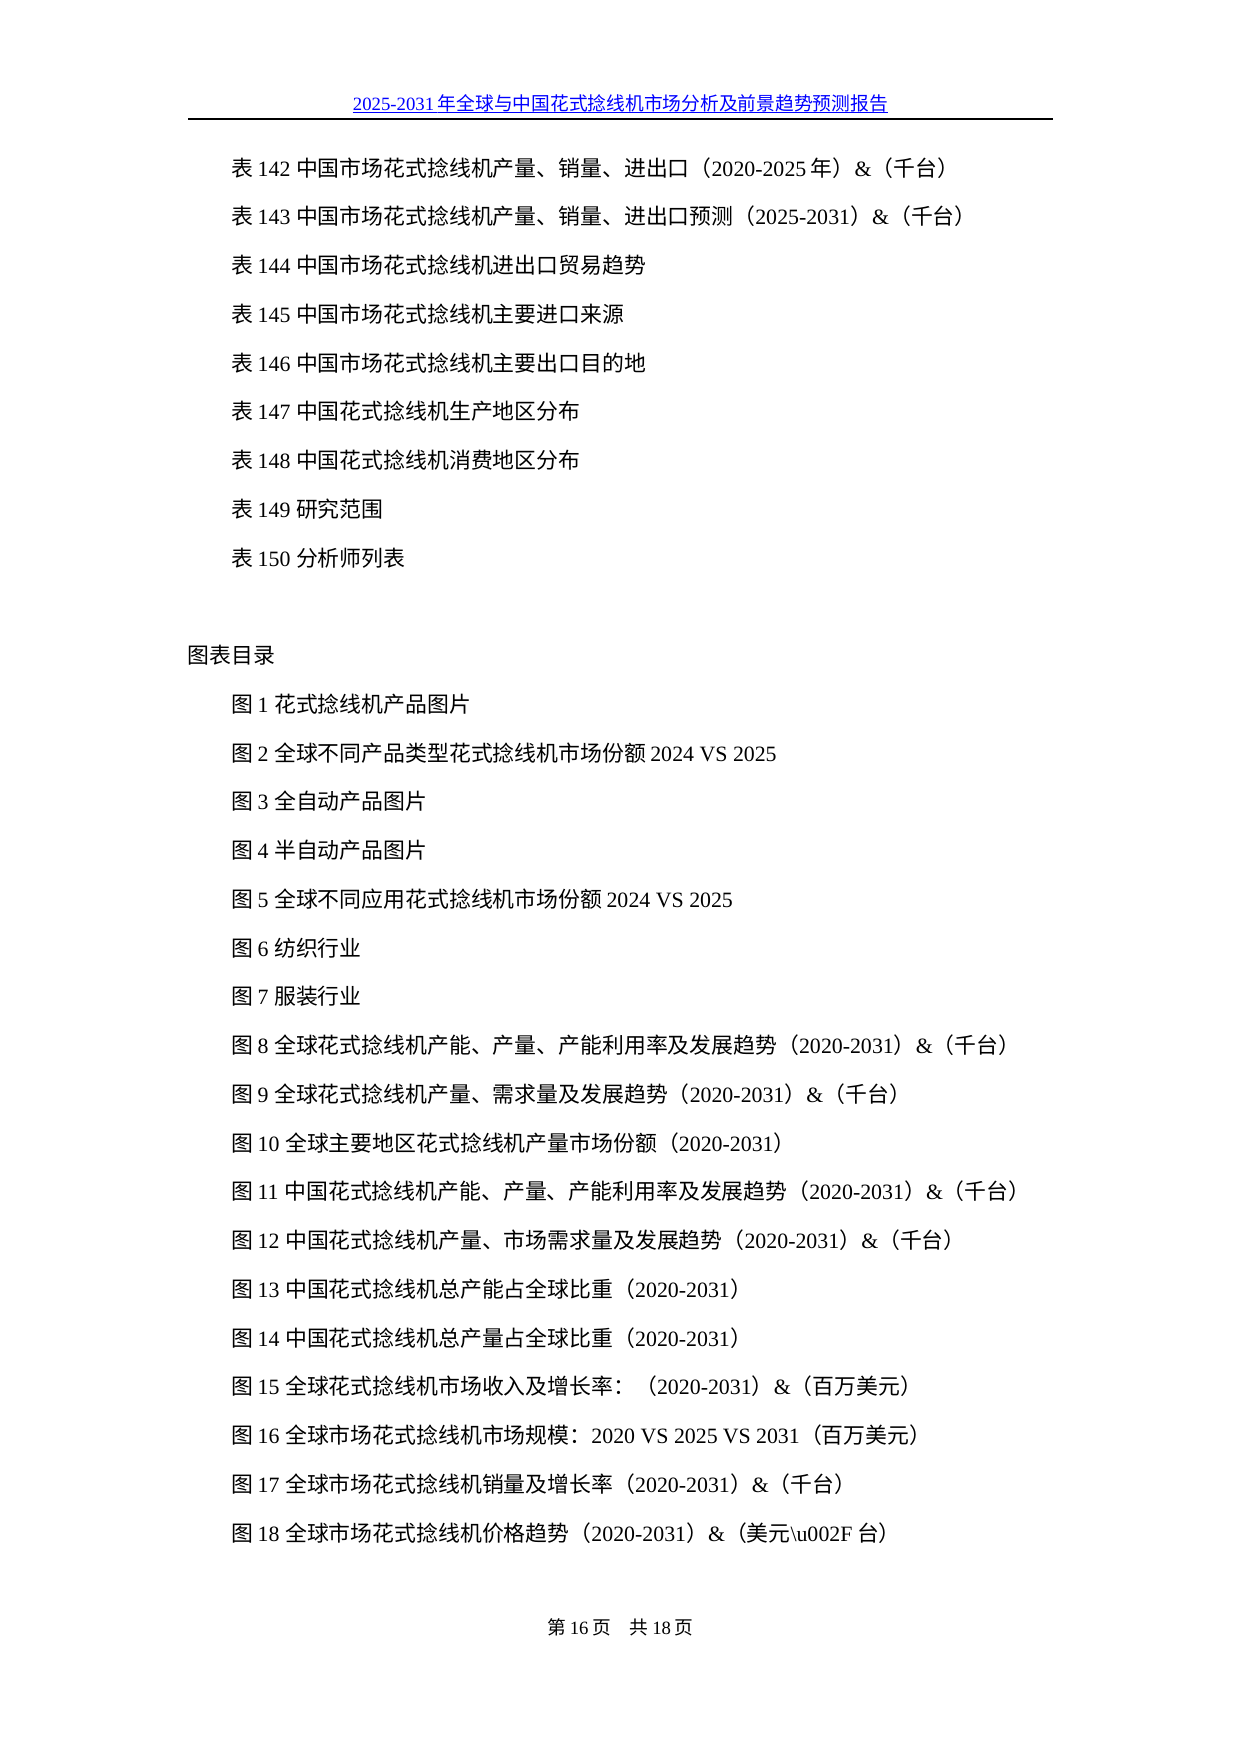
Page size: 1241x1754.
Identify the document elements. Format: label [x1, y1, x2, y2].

text [187, 150, 1053, 1548]
